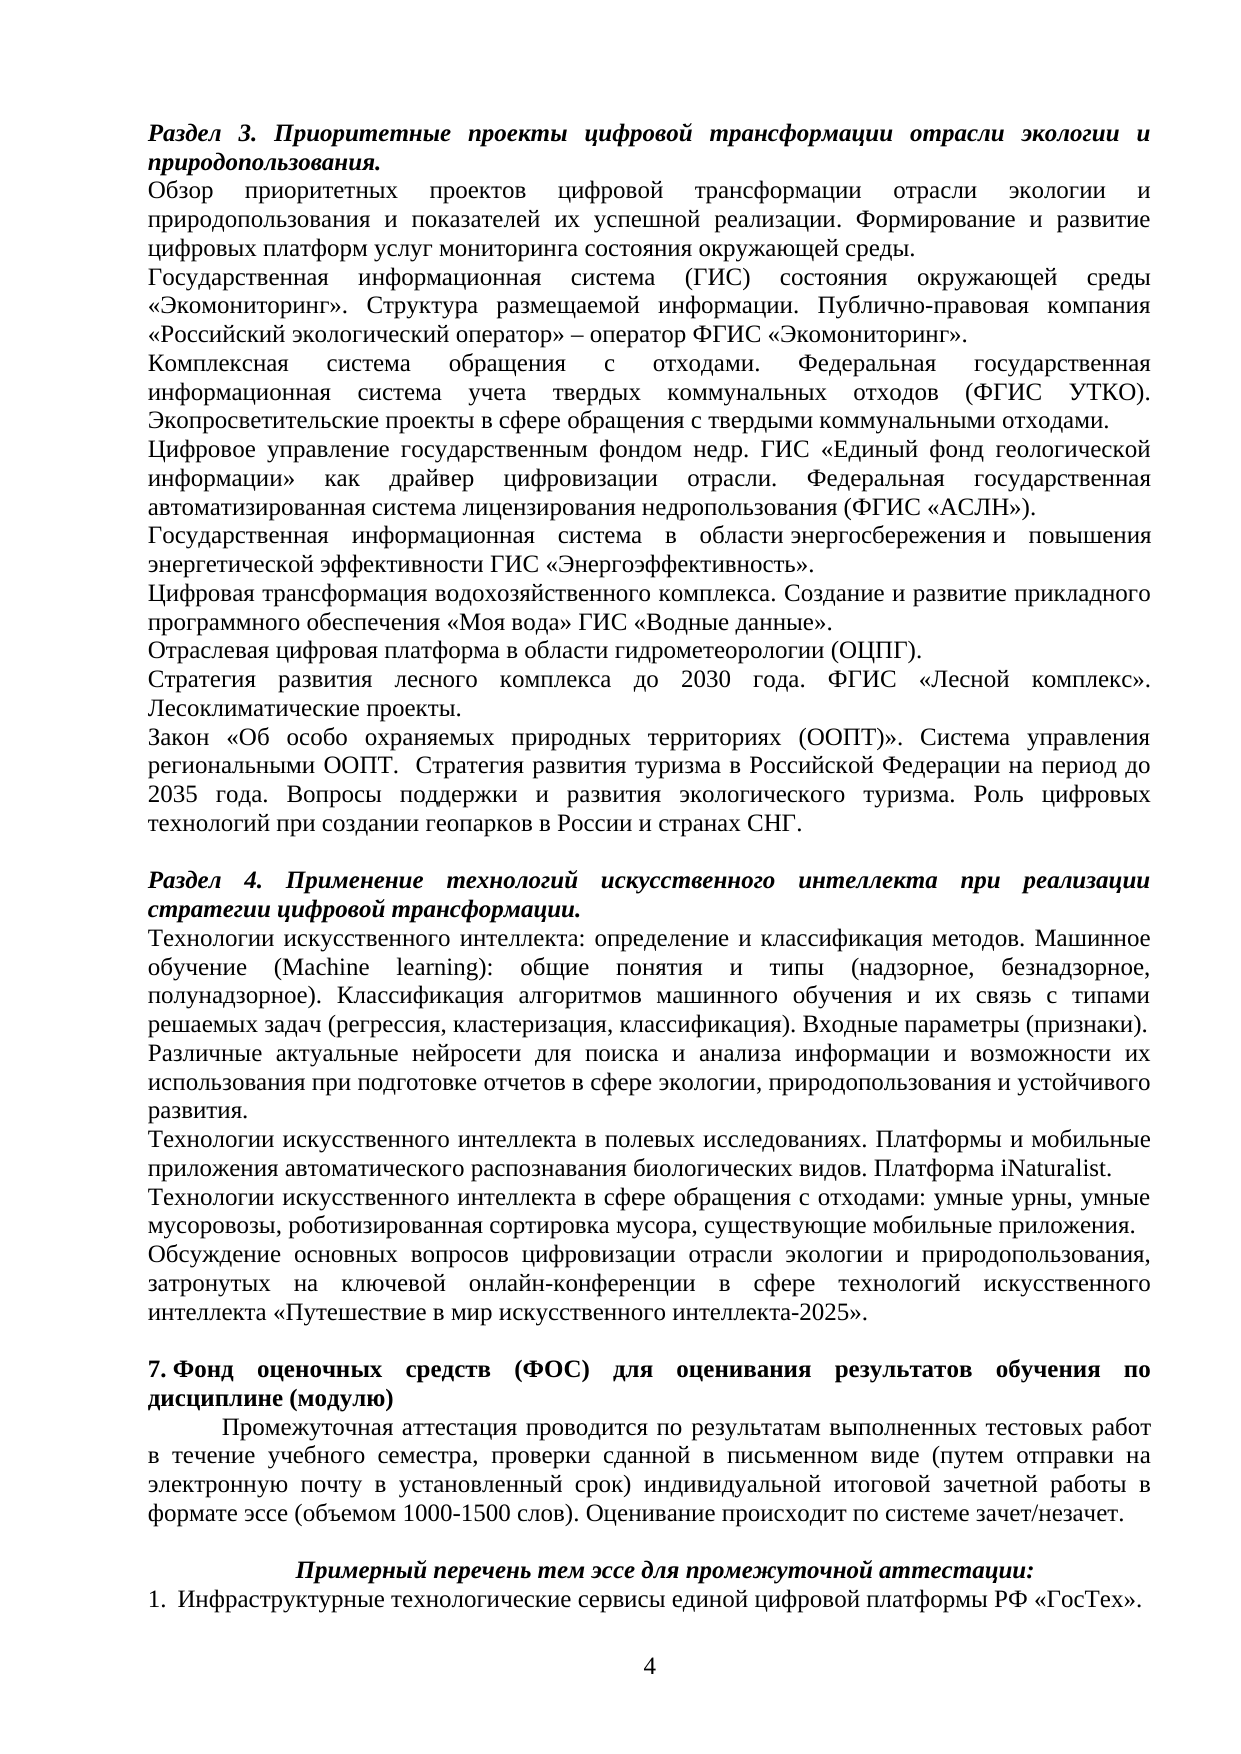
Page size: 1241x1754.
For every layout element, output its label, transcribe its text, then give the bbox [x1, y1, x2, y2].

text Раздел 3. Приоритетные проекты цифровой трансформации отрасли экологии и природопользования. [148, 118, 1152, 176]
text Раздел 4. Применение технологий искусственного интеллекта при реализации стратегии цифровой трансформации. [148, 866, 1152, 923]
text Примерный перечень тем эссе для промежуточной аттестации: [222, 1556, 1152, 1584]
text Технологии искусственного интеллекта: определение и классификация методов. Машинное обучение (Machine learning): общие понятия и типы (надзорное, безнадзорное, полунадзорное). Классификация алгоритмов машинного обучения и их связь с типами решаемых задач (регрессия, кластеризация, классификация). Входные параметры (признаки). [148, 923, 1152, 1038]
text Различные актуальные нейросети для поиска и анализа информации и возможности их использования при подготовке отчетов в сфере экологии, природопользования и устойчивого развития. [148, 1038, 1152, 1124]
text Технологии искусственного интеллекта в полевых исследованиях. Платформы и мобильные приложения автоматического распознавания биологических видов. Платформа iNaturalist. [148, 1124, 1152, 1182]
list Инфраструктурные технологические сервисы единой цифровой платформы РФ «ГосТех». [148, 1584, 1152, 1613]
text Цифровое управление государственным фондом недр. ГИС «Единый фонд геологической информации» как драйвер цифровизации отрасли. Федеральная государственная автоматизированная система лицензирования недропользования (ФГИС «АСЛН»). [148, 434, 1152, 521]
text 7. Фонд оценочных средств (ФОС) для оценивания результатов обучения по дисциплине (модулю) [148, 1354, 1152, 1412]
text Комплексная система обращения с отходами. Федеральная государственная информационная система учета твердых коммунальных отходов (ФГИС УТКО). Экопросветительские проекты в сфере обращения с твердыми коммунальными отходами. [148, 348, 1152, 434]
text Государственная информационная система в области энергосбережения и повышения энергетической эффективности ГИС «Энергоэффективность». [148, 521, 1152, 578]
text Государственная информационная система (ГИС) состояния окружающей среды «Экомониторинг». Структура размещаемой информации. Публично-правовая компания «Российский экологический оператор» – оператор ФГИС «Экомониторинг». [148, 262, 1152, 348]
text Цифровая трансформация водохозяйственного комплекса. Создание и развитие прикладного программного обеспечения «Моя вода» ГИС «Водные данные». [148, 578, 1152, 636]
text Обзор приоритетных проектов цифровой трансформации отрасли экологии и природопользования и показателей их успешной реализации. Формирование и развитие цифровых платформ услуг мониторинга состояния окружающей среды. [148, 176, 1152, 262]
text Обсуждение основных вопросов цифровизации отрасли экологии и природопользования, затронутых на ключевой онлайн-конференции в сфере технологий искусственного интеллекта «Путешествие в мир искусственного интеллекта-2025». [148, 1239, 1152, 1326]
text Закон «Об особо охраняемых природных территориях (ООПТ)». Система управления региональными ООПТ. Стратегия развития туризма в Российской Федерации на период до 2035 года. Вопросы поддержки и развития экологического туризма. Роль цифровых технологий при создании геопарков в России и странах СНГ. [148, 722, 1152, 837]
text Стратегия развития лесного комплекса до 2030 года. ФГИС «Лесной комплекс». Лесоклиматические проекты. [148, 664, 1152, 722]
text Отраслевая цифровая платформа в области гидрометеорологии (ОЦПГ). [148, 636, 1152, 664]
text Технологии искусственного интеллекта в сфере обращения с отходами: умные урны, умные мусоровозы, роботизированная сортировка мусора, существующие мобильные приложения. [148, 1182, 1152, 1239]
text Промежуточная аттестация проводится по результатам выполненных тестовых работ в течение учебного семестра, проверки сданной в письменном виде (путем отправки на электронную почту в установленный срок) индивидуальной итоговой зачетной работы в формате эссе (объемом 1000-1500 слов). Оценивание происходит по системе зачет/незачет. [148, 1412, 1152, 1527]
